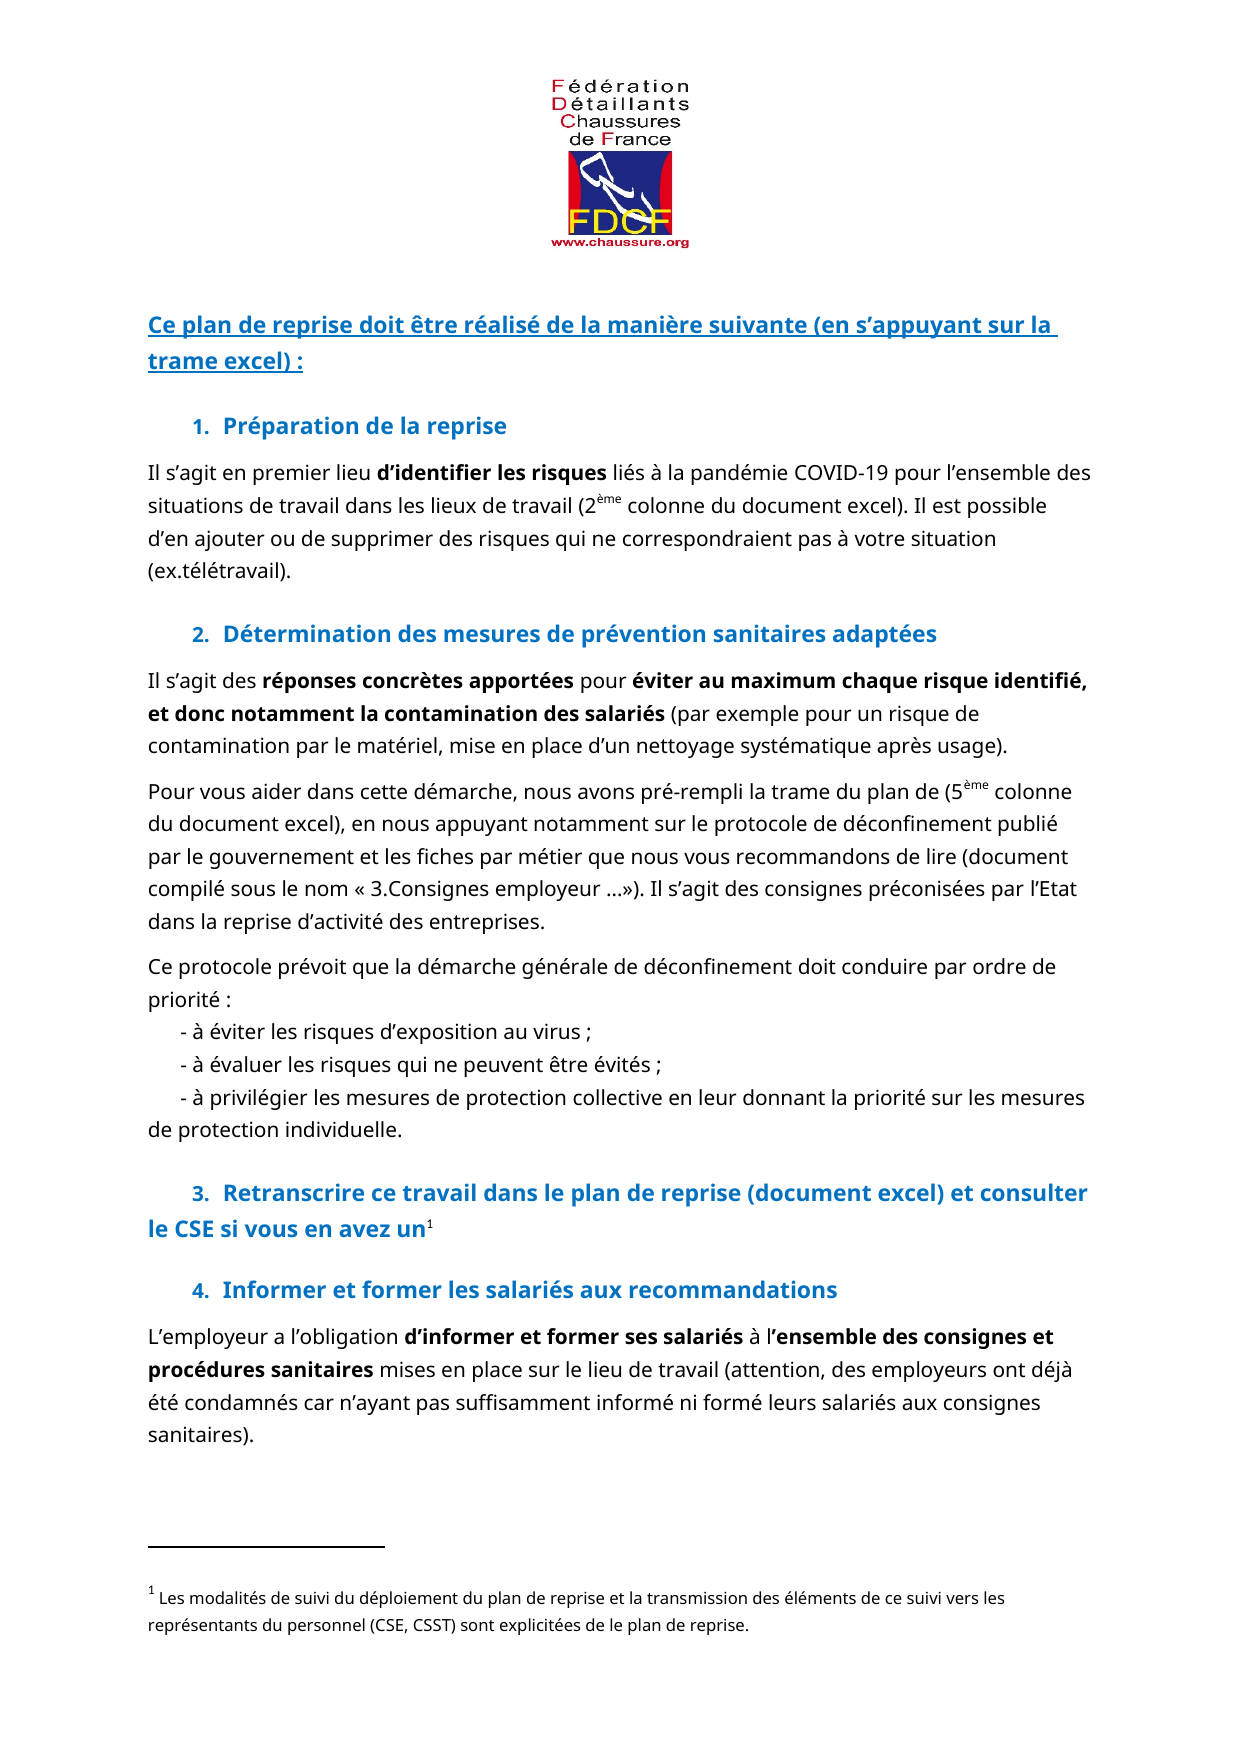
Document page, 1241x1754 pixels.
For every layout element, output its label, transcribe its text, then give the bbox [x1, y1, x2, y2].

text L’employeur a l’obligation d’informer et former ses salariés à l’ensemble des consignes et procédures sanitaires mises en place sur le lieu de travail (attention, des employeurs ont déjà été condamnés car n’ayant pas suffisamment informé ni formé leurs salariés aux consignes sanitaires). [148, 1322, 1093, 1449]
text Pour vous aider dans cette démarche, nous avons pré-rempli la trame du plan de (5ème colonne du document excel), en nous appuyant notamment sur le protocole de déconfinement publié par le gouvernement et les fiches par métier que nous vous recommandons de lire (document compilé sous le nom « 3.Consignes employeur …»). Il s’agit des consignes préconisées par l’Etat dans la reprise d’activité des entreprises. [148, 777, 1093, 936]
picture [547, 73, 693, 309]
list Retranscrire ce travail dans le plan de reprise (document excel) et consulter le CSE si vous en avez un [148, 1177, 1093, 1244]
list Préparation de la reprise [148, 410, 1093, 441]
list Informer et former les salariés aux recommandations [148, 1274, 1093, 1305]
text Ce protocole prévoit que la démarche générale de déconfinement doit conduire par ordre de priorité : - à éviter les risques d’exposition au virus ; - à évaluer les risques qui ne peuvent être évités ; - à privilégier les mesures de protection collective en leur donnant la priorité sur les mesures de protection individuelle. [148, 952, 1093, 1144]
text Il s’agit en premier lieu d’identifier les risques liés à la pandémie COVID-19 pour l’ensemble des situations de travail dans les lieux de travail (2ème colonne du document excel). Il est possible d’en ajouter ou de supprimer des risques qui ne correspondraient pas à votre situation (ex.télétravail). [148, 458, 1093, 585]
text Il s’agit des réponses concrètes apportées pour éviter au maximum chaque risque identifié, et donc notamment la contamination des salariés (par exemple pour un risque de contamination par le matériel, mise en place d’un nettoyage systématique après usage). [148, 666, 1093, 760]
list Détermination des mesures de prévention sanitaires adaptées [148, 618, 1093, 649]
text Ce plan de reprise doit être réalisé de la manière suivante (en s’appuyant sur la trame excel) : [148, 309, 1093, 376]
